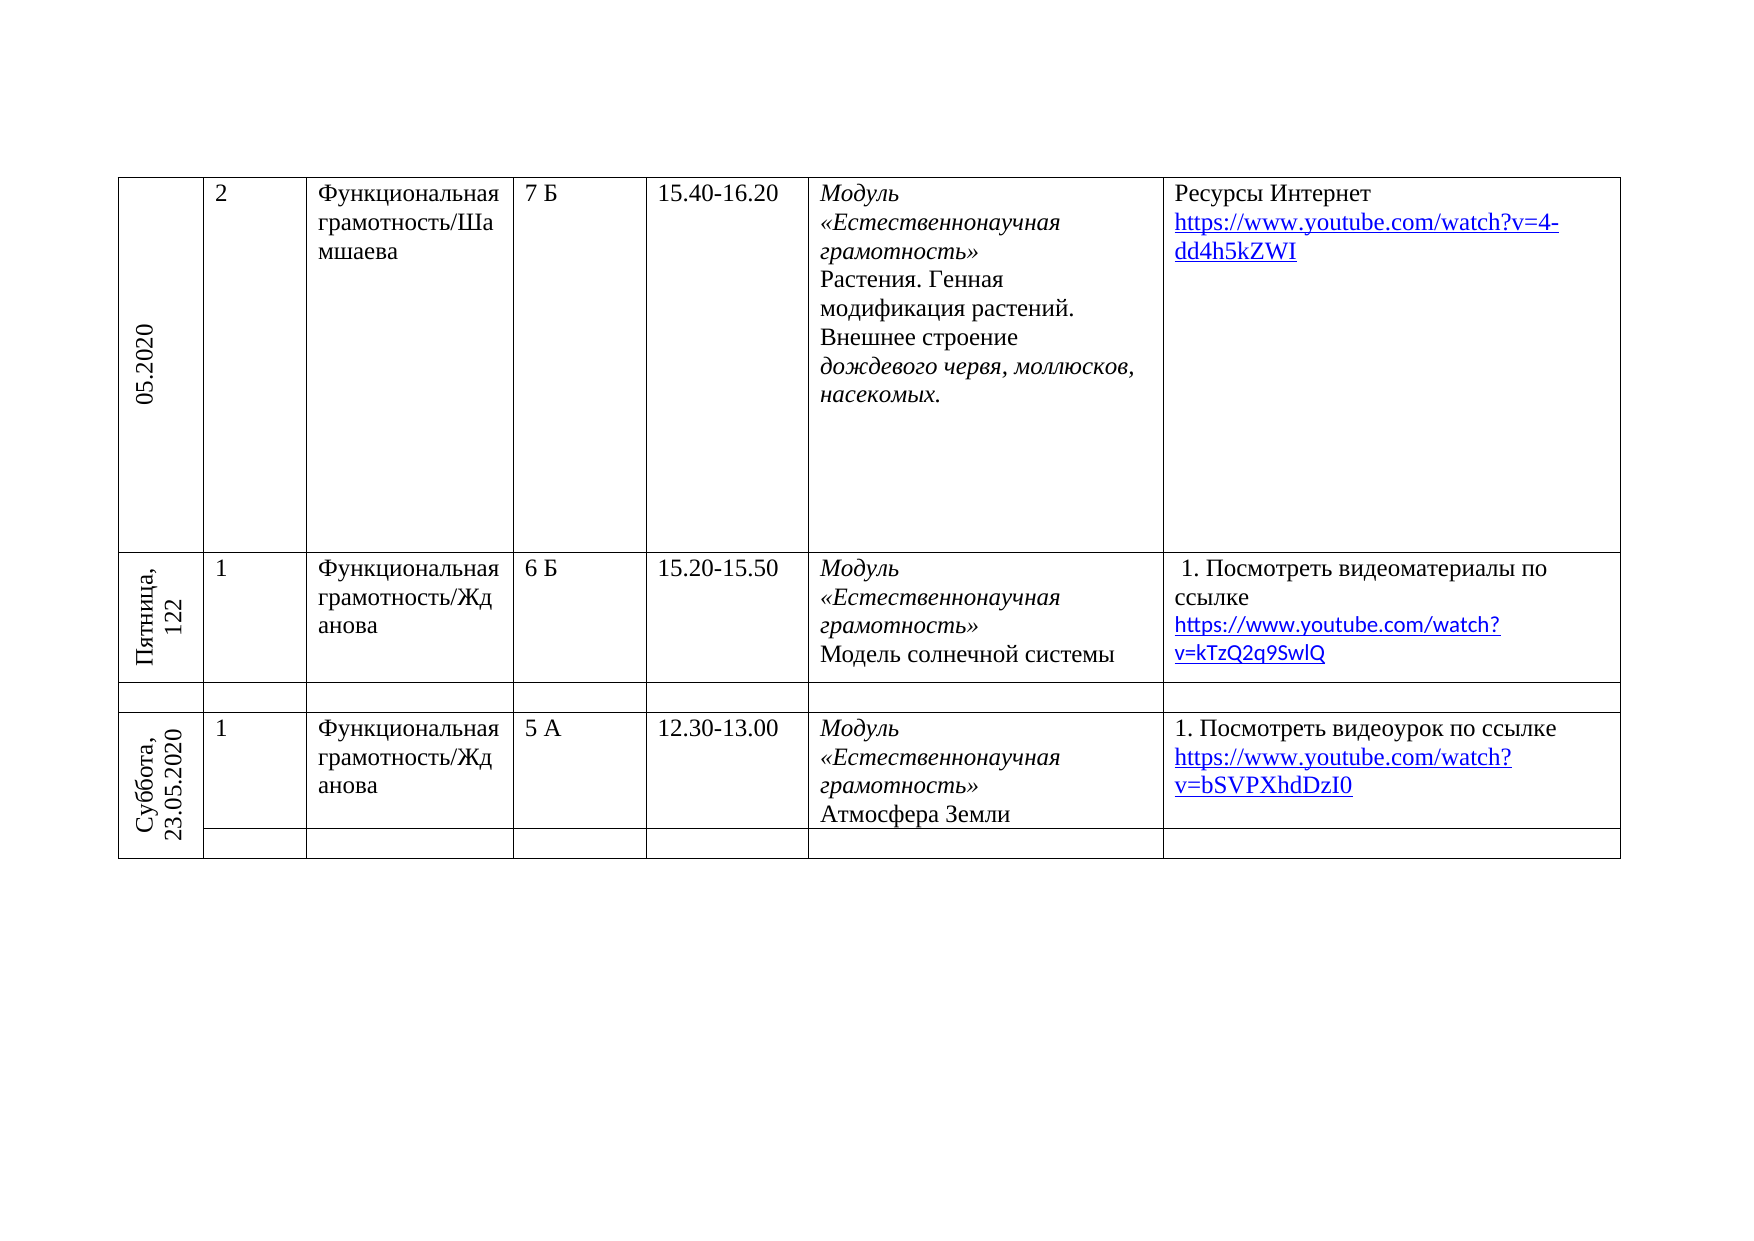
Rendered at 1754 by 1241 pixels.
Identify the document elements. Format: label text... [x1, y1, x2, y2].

table_cell [809, 829, 1163, 858]
table_cell 2 [204, 178, 306, 552]
table_cell 6 Б [514, 553, 646, 682]
table_cell [514, 683, 646, 712]
table_cell Модуль «Естественнонаучная грамотность» Атмосфера Земли [809, 713, 1163, 828]
table_cell Функциональная грамотность/Жданова [307, 713, 513, 828]
table_cell [119, 683, 203, 712]
table_cell 12.30-13.00 [647, 713, 808, 828]
table_cell [647, 829, 808, 858]
table_cell [307, 829, 513, 858]
table_cell Модуль «Естественнонаучная грамотность» Растения. Генная модификация растений. Внешнее строение дождевого червя, моллюсков, насекомых. [809, 178, 1163, 552]
table_cell Четверг, 21.05.2020 [119, 178, 203, 552]
table_cell Пятница, 12205.2020 [119, 553, 203, 682]
table_cell [1164, 683, 1620, 712]
table_cell Функциональная грамотность/Шамшаева [307, 178, 513, 552]
table_cell [307, 683, 513, 712]
table_cell 1. Посмотреть видеоматериалы по ссылке https://www.youtube.com/watch?v=kTzQ2q9SwlQ [1164, 553, 1620, 682]
table_cell 1. Посмотреть видеоурок по ссылке https://www.youtube.com/watch?v=bSVPXhdDzI0 [1164, 713, 1620, 828]
table_cell 5 А [514, 713, 646, 828]
table_cell 1 [204, 553, 306, 682]
table_cell Суббота, 23.05.2020 [119, 713, 203, 858]
table_cell [514, 829, 646, 858]
table_cell 15.40-16.20 [647, 178, 808, 552]
table_cell 1 [204, 713, 306, 828]
table_cell [204, 829, 306, 858]
table_cell [1164, 829, 1620, 858]
table_cell [809, 683, 1163, 712]
table_cell [647, 683, 808, 712]
table_cell 7 Б [514, 178, 646, 552]
table_cell 15.20-15.50 [647, 553, 808, 682]
table_cell Ресурсы Интернет https://www.youtube.com/watch?v=4-dd4h5kZWI [1164, 178, 1620, 552]
table_cell Модуль «Естественнонаучная грамотность» Модель солнечной системы [809, 553, 1163, 682]
table_cell [204, 683, 306, 712]
table_cell Функциональная грамотность/Жданова [307, 553, 513, 682]
